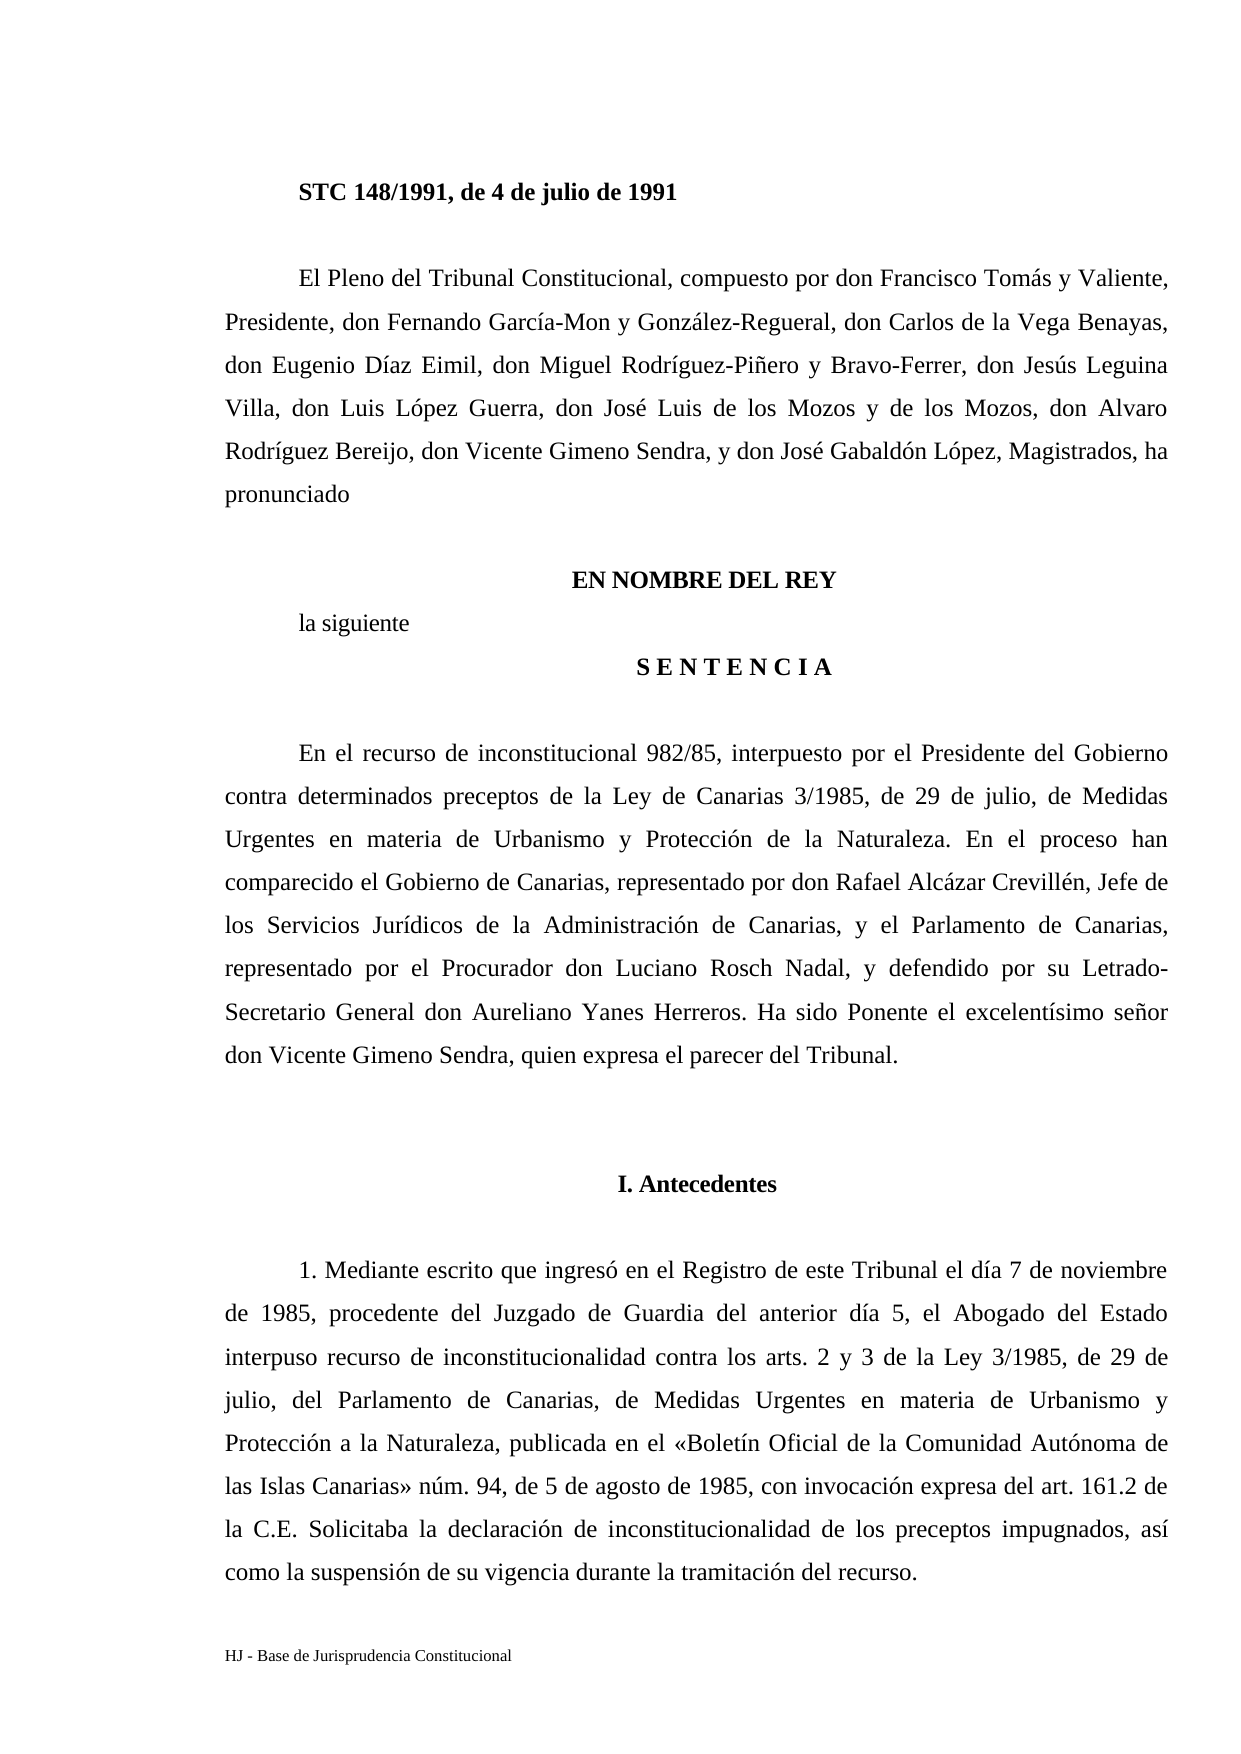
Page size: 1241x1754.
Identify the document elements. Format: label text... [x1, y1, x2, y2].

text EN NOMBRE DEL REY [224, 565, 1110, 594]
text 1. Mediante escrito que ingresó en el Registro de este Tribunal el día 7 de noviembre de 1985, procedente del Juzgado de Guardia del anterior día 5, el Abogado del Estado interpuso recurso de inconstitucionalidad contra los arts. 2 y 3 de la Ley 3/1985, de 29 de julio, del Parlamento de Canarias, de Medidas Urgentes en materia de Urbanismo y Protección a la Naturaleza, publicada en el «Boletín Oficial de la Comunidad Autónoma de las Islas Canarias» núm. 94, de 5 de agosto de 1985, con invocación expresa del art. 161.2 de la C.E. Solicitaba la declaración de inconstitucionalidad de los preceptos impugnados, así como la suspensión de su vigencia durante la tramitación del recurso. [224, 1255, 1169, 1586]
text El Pleno del Tribunal Constitucional, compuesto por don Francisco Tomás y Valiente, Presidente, don Fernando García-Mon y González-Regueral, don Carlos de la Vega Benayas, don Eugenio Díaz Eimil, don Miguel Rodríguez-Piñero y Bravo-Ferrer, don Jesús Leguina Villa, don Luis López Guerra, don José Luis de los Mozos y de los Mozos, don Alvaro Rodríguez Bereijo, don Vicente Gimeno Sendra, y don José Gabaldón López, Magistrados, ha pronunciado [224, 263, 1169, 508]
text En el recurso de inconstitucional 982/85, interpuesto por el Presidente del Gobierno contra determinados preceptos de la Ley de Canarias 3/1985, de 29 de julio, de Medidas Urgentes en materia de Urbanismo y Protección de la Naturaleza. En el proceso han comparecido el Gobierno de Canarias, representado por don Rafael Alcázar Crevillén, Jefe de los Servicios Jurídicos de la Administración de Canarias, y el Parlamento de Canarias, representado por el Procurador don Luciano Rosch Nadal, y defendido por su Letrado-Secretario General don Aureliano Yanes Herreros. Ha sido Ponente el excelentísimo señor don Vicente Gimeno Sendra, quien expresa el parecer del Tribunal. [224, 738, 1169, 1068]
text la siguiente [224, 608, 1110, 637]
text STC 148/1991, de 4 de julio de 1991 [224, 177, 1169, 206]
text I. Antecedentes [224, 1169, 1169, 1198]
text S E N T E N C I A [224, 652, 1169, 680]
